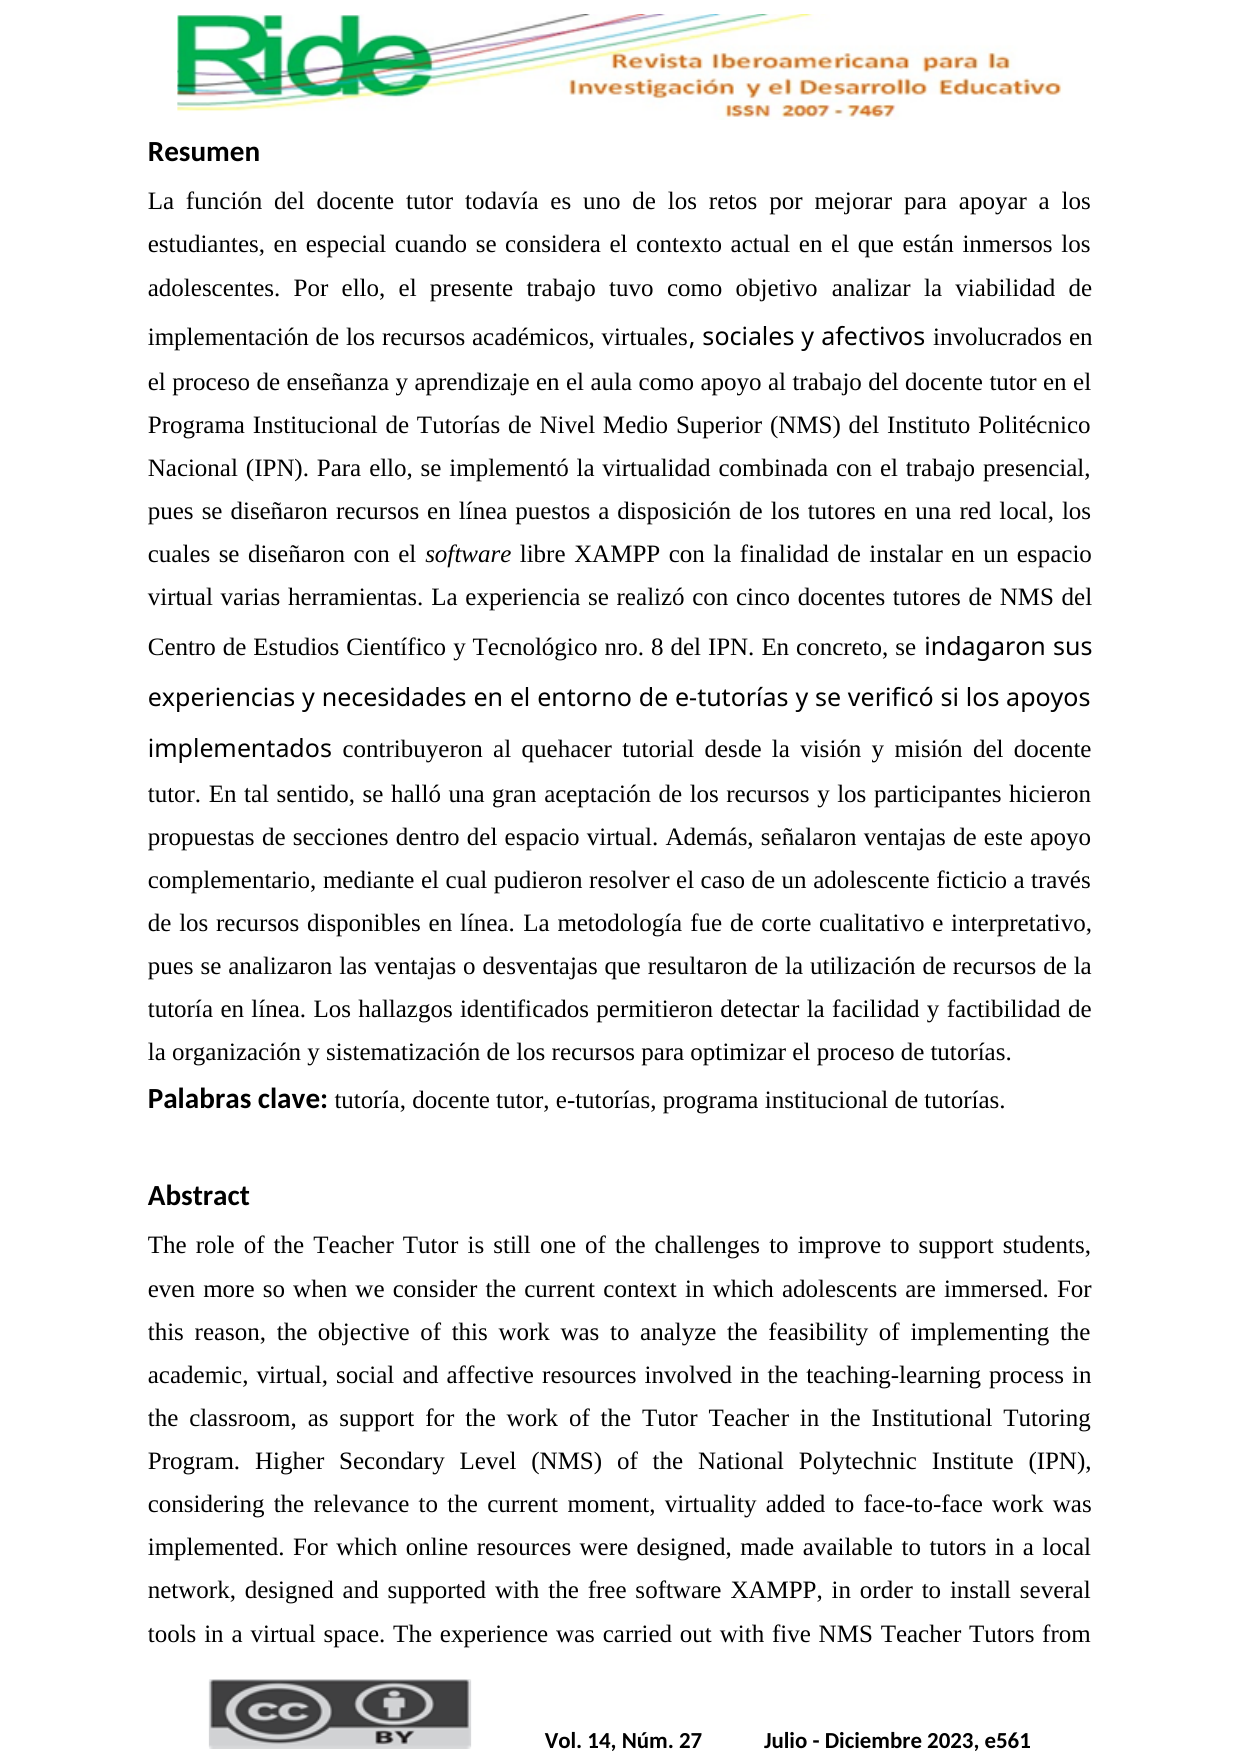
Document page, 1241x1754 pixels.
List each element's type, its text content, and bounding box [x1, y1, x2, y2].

text Resumen [148, 133, 1092, 168]
picture [208, 1679, 472, 1749]
text Abstract [148, 1177, 1092, 1213]
text La función del docente tutor todavía es uno de los retos por mejorar para apoyar a los estudiantes, en especial cuando se considera el contexto actual en el que están inmersos los adolescentes. Por ello, el presente trabajo tuvo como objetivo analizar la viabilidad de implementación de los recursos académicos, virtuales, sociales y afectivos involucrados en el proceso de enseñanza y aprendizaje en el aula como apoyo al trabajo del docente tutor en el Programa Institucional de Tutorías de Nivel Medio Superior (NMS) del Instituto Politécnico Nacional (IPN). Para ello, se implementó la virtualidad combinada con el trabajo presencial, pues se diseñaron recursos en línea puestos a disposición de los tutores en una red local, los cuales se diseñaron con el software libre XAMPP con la finalidad de instalar en un espacio virtual varias herramientas. La experiencia se realizó con cinco docentes tutores de NMS del Centro de Estudios Científico y Tecnológico nro. 8 del IPN. En concreto, se indagaron sus experiencias y necesidades en el entorno de e-tutorías y se verificó si los apoyos implementados contribuyeron al quehacer tutorial desde la visión y misión del docente tutor. En tal sentido, se halló una gran aceptación de los recursos y los participantes hicieron propuestas de secciones dentro del espacio virtual. Además, señalaron ventajas de este apoyo complementario, mediante el cual pudieron resolver el caso de un adolescente ficticio a través de los recursos disponibles en línea. La metodología fue de corte cualitativo e interpretativo, pues se analizaron las ventajas o desventajas que resultaron de la utilización de recursos de la tutoría en línea. Los hallazgos identificados permitieron detectar la facilidad y factibilidad de la organización y sistematización de los recursos para optimizar el proceso de tutorías. [148, 186, 1092, 1066]
text Palabras clave: tutoría, docente tutor, e-tutorías, programa institucional de tutorías. [148, 1081, 1092, 1116]
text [148, 1231, 1092, 1647]
picture [177, 14, 1063, 120]
